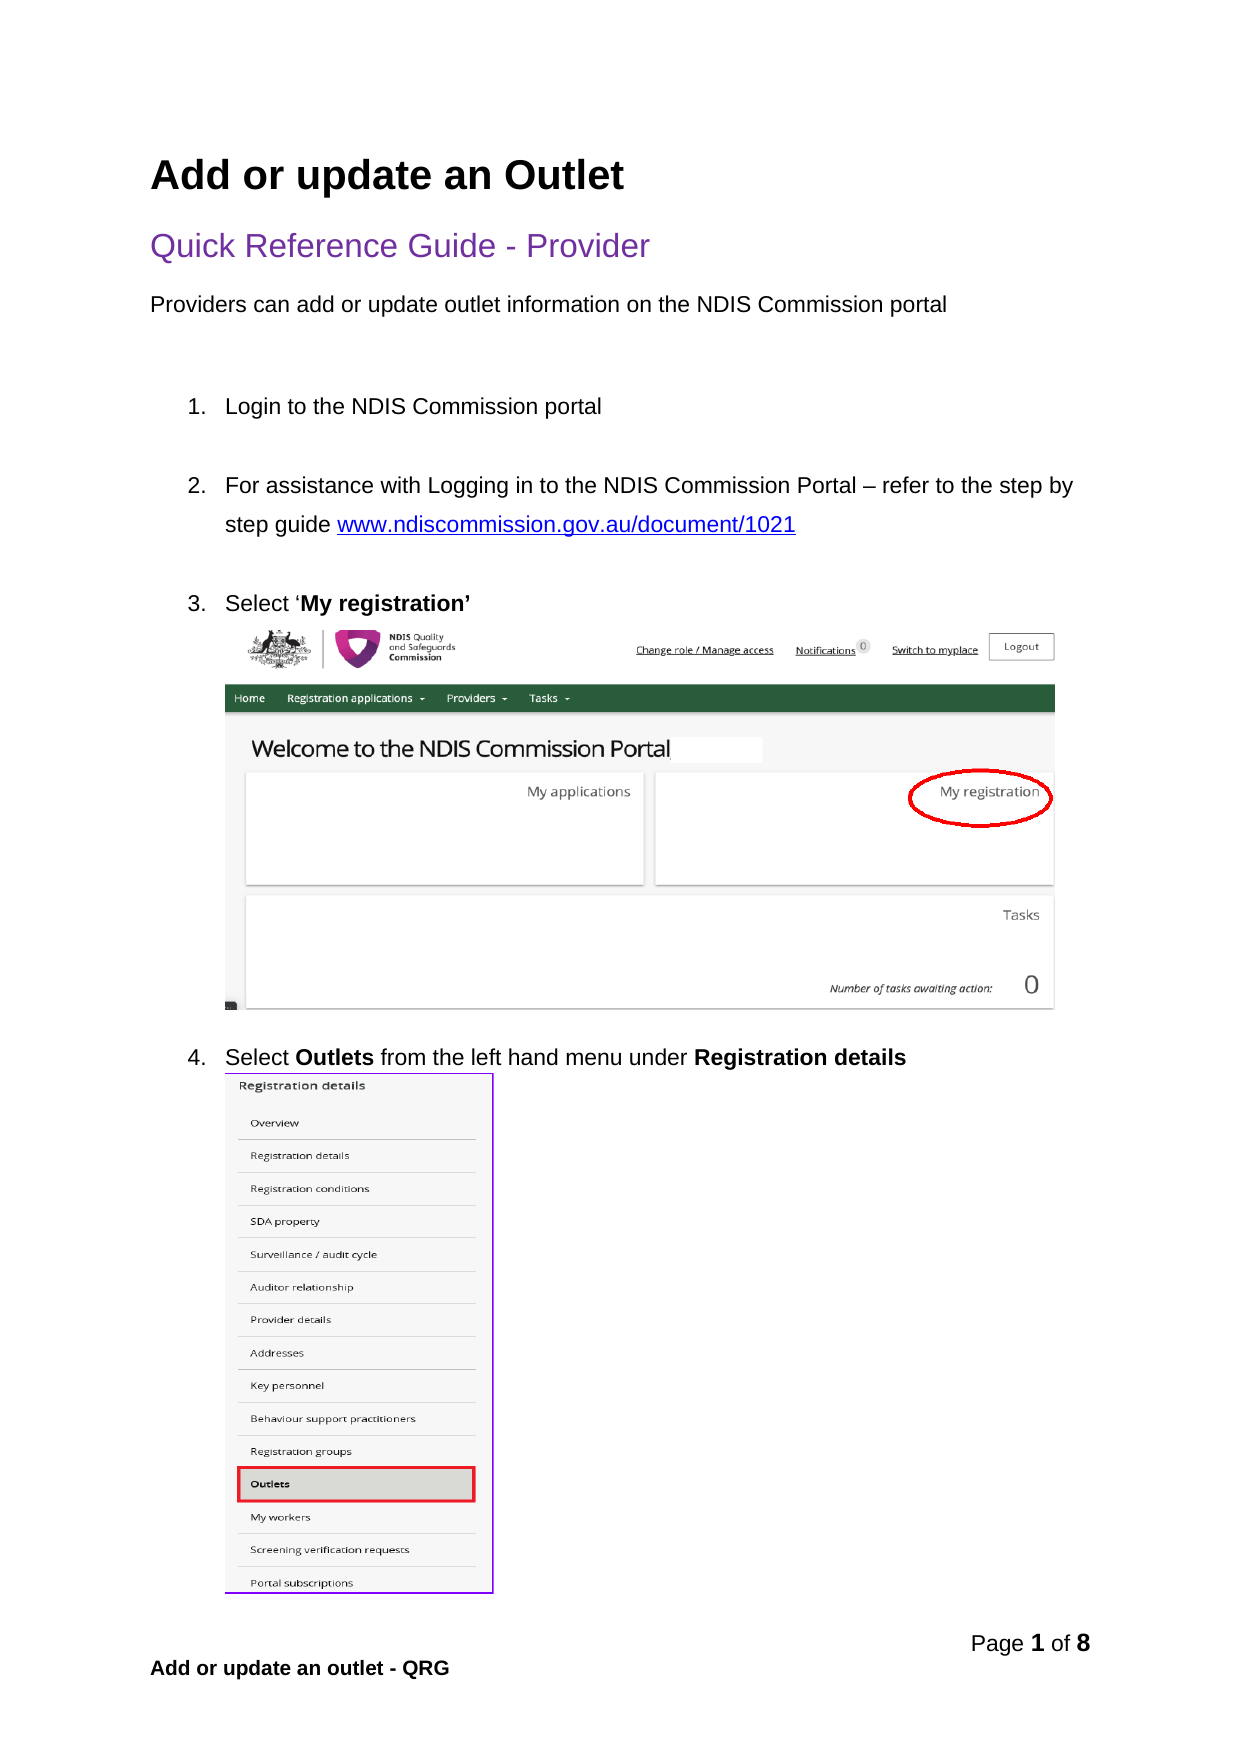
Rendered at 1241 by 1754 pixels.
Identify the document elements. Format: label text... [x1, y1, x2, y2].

picture [225, 1073, 494, 1594]
list Login to the NDIS Commission portal [187, 393, 1090, 419]
text Quick Reference Guide - Provider [150, 226, 1090, 264]
text Add or update an Outlet [150, 150, 1090, 198]
list Select Outlets from the left hand menu under Registration details [187, 1044, 1090, 1070]
list For assistance with Logging in to the NDIS Commission Portal – refer to the step by step guide www.ndiscommission.gov.au/document/1021 [187, 472, 1090, 538]
picture [225, 630, 1055, 1010]
text Providers can add or update outlet information on the NDIS Commission portal [150, 291, 1090, 317]
list Select ‘My registration’ [187, 590, 1090, 617]
